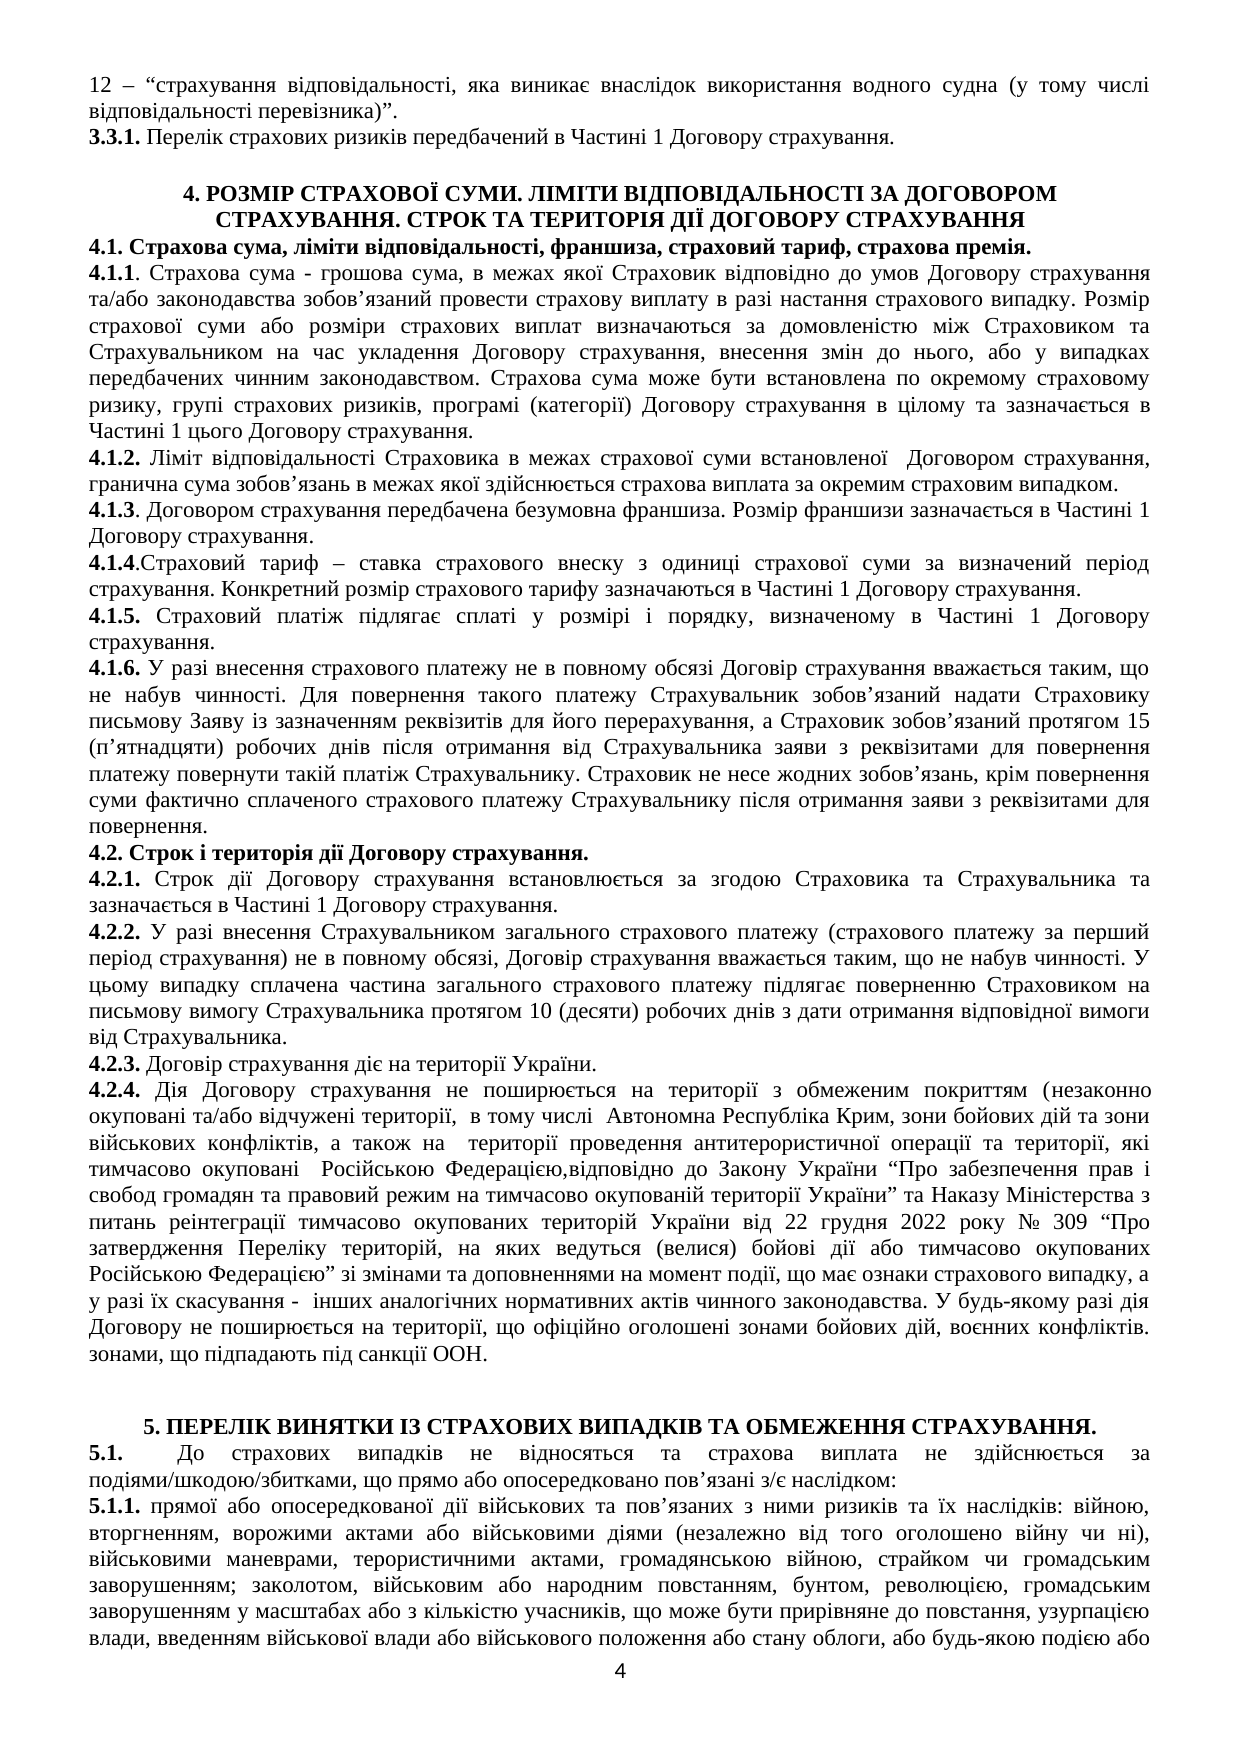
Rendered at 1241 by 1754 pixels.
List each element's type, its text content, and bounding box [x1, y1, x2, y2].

text 5. ПЕРЕЛІК ВИНЯТКИ ІЗ СТРАХОВИХ ВИПАДКІВ ТА ОБМЕЖЕННЯ СТРАХУВАННЯ. [89, 1413, 1152, 1439]
text 4. РОЗМІР СТРАХОВОЇ СУМИ. ЛІМІТИ ВІДПОВІДАЛЬНОСТІ ЗА ДОГОВОРОМ СТРАХУВАННЯ. СТРОК ТА ТЕРИТОРІЯ ДІЇ ДОГОВОРУ СТРАХУВАННЯ [89, 180, 1152, 233]
list 4.2.1. Строк дії Договору страхування встановлюється за згодою Страховика та Страхувальника та зазначається в Частині 1 Договору страхування. [89, 865, 1152, 918]
list 4.2.3. Договір страхування діє на території України. [89, 1050, 1152, 1076]
text 12 – “страхування відповідальності, яка виникає внаслідок використання водного судна (у тому числі відповідальності перевізника)”. [89, 71, 1152, 123]
list 4.1.6. У разі внесення страхового платежу не в повному обсязі Договір страхування вважається таким, що не набув чинності. Для повернення такого платежу Страхувальник зобов’язаний надати Страховику письмову Заяву із зазначенням реквізитів для його перерахування, а Страховик зобов’язаний протягом 15 (п’ятнадцяти) робочих днів після отримання від Страхувальника заяви з реквізитами для повернення платежу повернути такій платіж Страхувальнику. Страховик не несе жодних зобов’язань, крім повернення суми фактично сплаченого страхового платежу Страхувальнику після отримання заяви з реквізитами для повернення. [89, 654, 1152, 839]
list 4.2.4. Дія Договору страхування не поширюється на території з обмеженим покриттям (незаконно окуповані та/або відчужені території, в тому числі Автономна Республіка Крим, зони бойових дій та зони військових конфліктів, а також на території проведення антитерористичної операції та території, які тимчасово окуповані Російською Федерацією,відповідно до Закону України “Про забезпечення прав і свобод громадян та правовий режим на тимчасово окупованій території України” та Наказу Міністерства з питань реінтеграції тимчасово окупованих територій України від 22 грудня 2022 року № 309 “Про затвердження Переліку територій, на яких ведуться (велися) бойові дії або тимчасово окупованих Російською Федерацією” зі змінами та доповненнями на момент події, що має ознаки страхового випадку, а у разі їх скасування - інших аналогічних нормативних актів чинного законодавства. У будь-якому разі дія Договору не поширюється на території, що офіційно оголошені зонами бойових дій, воєнних конфліктів. зонами, що підпадають під санкції ООН. [89, 1076, 1152, 1366]
text 4.1.4.Страховий тариф – ставка страхового внеску з одиниці страхової суми за визначений період страхування. Конкретний розмір страхового тарифу зазначаються в Частині 1 Договору страхування. [89, 549, 1152, 602]
text 3.3.1. Перелік страхових ризиків передбачений в Частині 1 Договору страхування. [89, 123, 1152, 150]
text 4.1. Страхова сума, ліміти відповідальності, франшиза, страховий тариф, страхова премія. [89, 233, 1152, 259]
list 4.1.2. Ліміт відповідальності Страховика в межах страхової суми встановленої Договором страхування, гранична сума зобов’язань в межах якої здійснюється страхова виплата за окремим страховим випадком. [89, 443, 1152, 496]
list 4.2. Строк і територія дії Договору страхування. [89, 839, 1152, 865]
text 4.1.3. Договором страхування передбачена безумовна франшиза. Розмір франшизи зазначається в Частині 1 Договору страхування. [89, 496, 1152, 549]
list 4.1.5. Страховий платіж підлягає сплаті у розмірі і порядку, визначеному в Частині 1 Договору страхування. [89, 602, 1152, 654]
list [89, 1492, 1152, 1650]
list 5.1. До страхових випадків не відносяться та страхова виплата не здійснюється за подіями/шкодою/збитками, що прямо або опосередковано пов’язані з/є наслідком: [89, 1439, 1152, 1492]
list 4.2.2. У разі внесення Страхувальником загального страхового платежу (страхового платежу за перший період страхування) не в повному обсязі, Договір страхування вважається таким, що не набув чинності. У цьому випадку сплачена частина загального страхового платежу підлягає поверненню Страховиком на письмову вимогу Страхувальника протягом 10 (десяти) робочих днів з дати отримання відповідної вимоги від Страхувальника. [89, 918, 1152, 1050]
list 4.1.1. Страхова сума - грошова сума, в межах якої Страховик відповідно до умов Договору страхування та/або законодавства зобов’язаний провести страхову виплату в разі настання страхового випадку. Розмір страхової суми або розміри страхових виплат визначаються за домовленістю між Страховиком та Страхувальником на час укладення Договору страхування, внесення змін до нього, або у випадках передбачених чинним законодавством. Страхова сума може бути встановлена по окремому страховому ризику, групі страхових ризиків, програмі (категорії) Договору страхування в цілому та зазначається в Частині 1 цього Договору страхування. [89, 259, 1152, 443]
